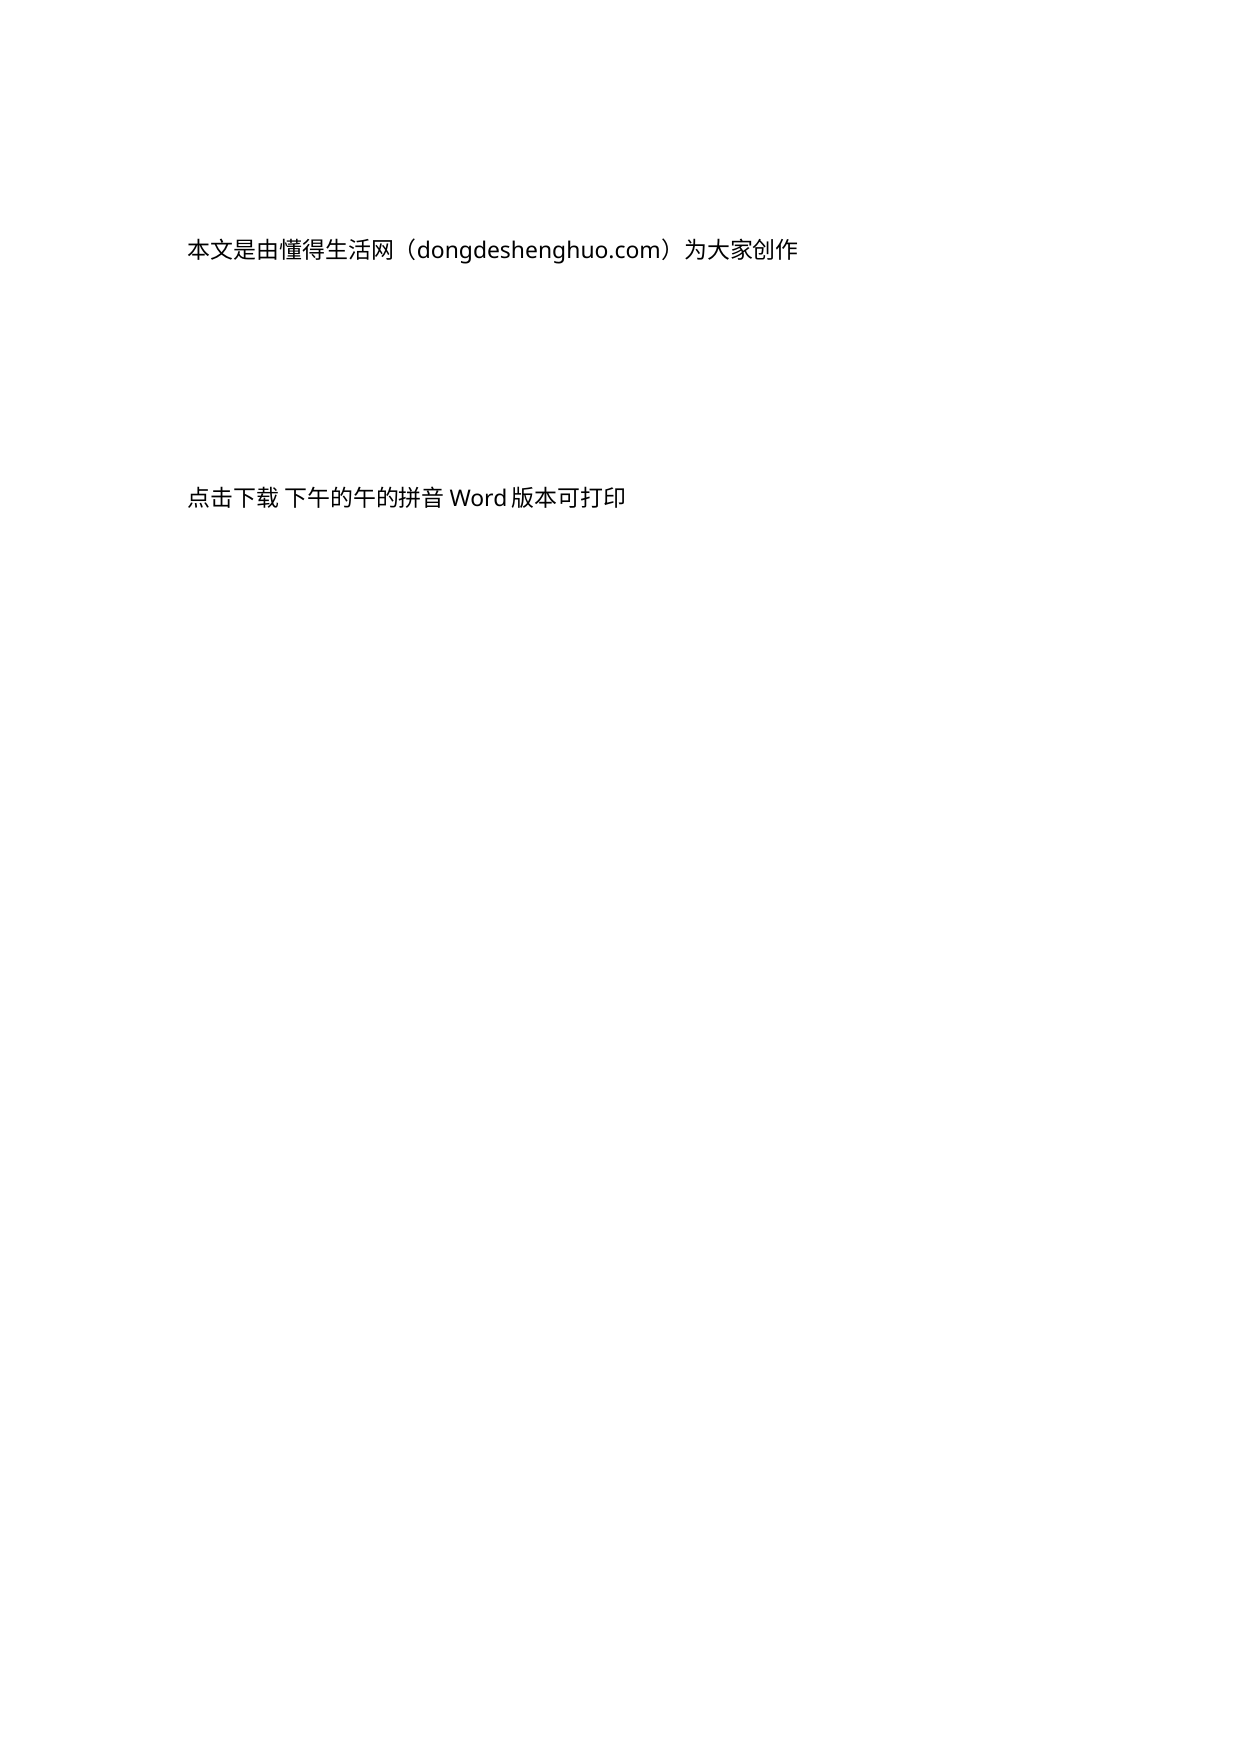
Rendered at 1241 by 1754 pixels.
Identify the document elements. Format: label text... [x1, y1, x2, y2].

text 点击下载 下午的午的拼音Word版本可打印 [187, 464, 1053, 529]
text 本文是由懂得生活网（dongdeshenghuo.com）为大家创作 [187, 216, 1053, 281]
